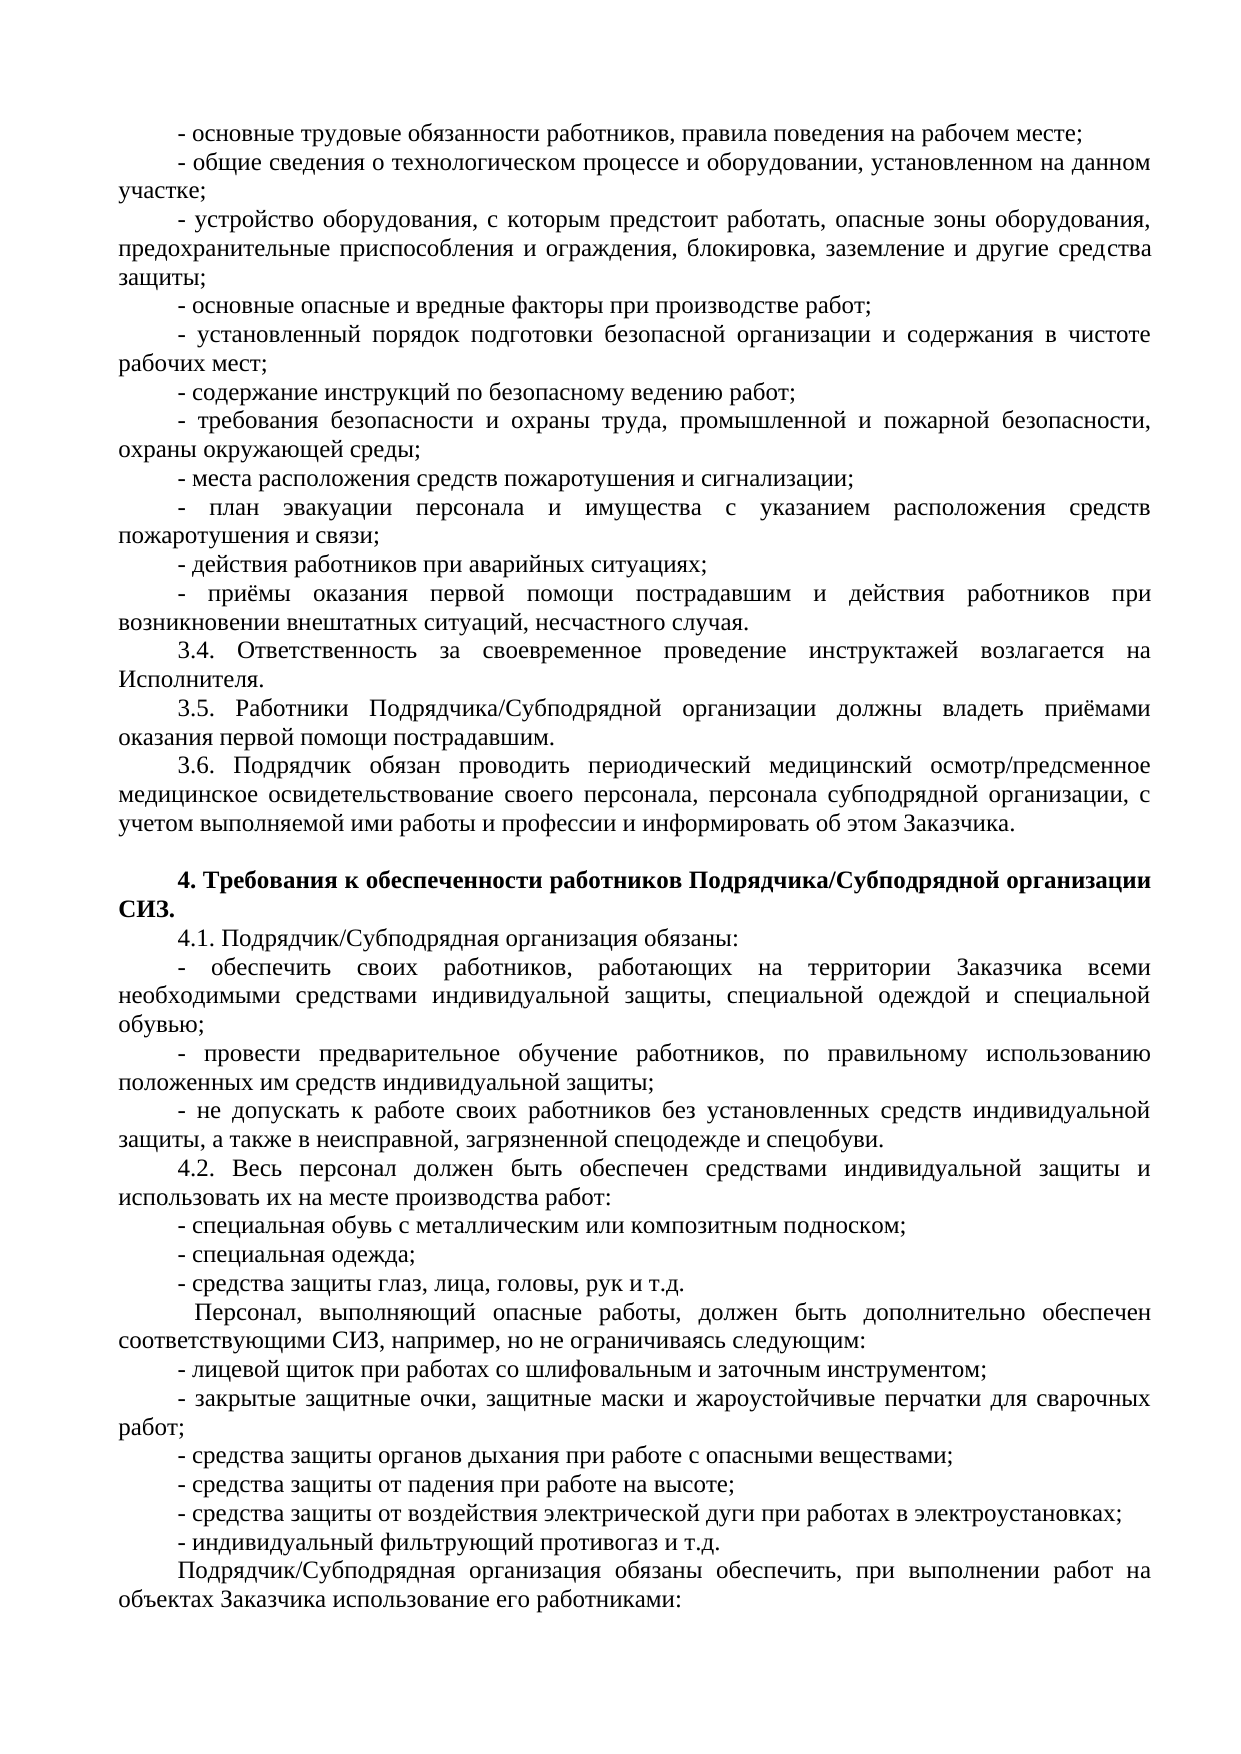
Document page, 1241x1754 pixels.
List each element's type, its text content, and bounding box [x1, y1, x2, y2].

text 3.6. Подрядчик обязан проводить периодический медицинский осмотр/предсменное медицинское освидетельствование своего персонала, персонала субподрядной организации, с учетом выполняемой ими работы и профессии и информировать об этом Заказчика. [118, 751, 1152, 837]
text - средства защиты глаз, лица, головы, рук и т.д. [118, 1268, 1152, 1297]
text - требования безопасности и охраны труда, промышленной и пожарной безопасности, охраны окружающей среды; [118, 406, 1152, 463]
text - индивидуальный фильтрующий противогаз и т.д. [118, 1527, 1152, 1556]
text - установленный порядок подготовки безопасной организации и содержания в чистоте рабочих мест; [118, 319, 1152, 377]
text - места расположения средств пожаротушения и сигнализации; [118, 463, 1152, 492]
text 3.5. Работники Подрядчика/Субподрядной организации должны владеть приёмами оказания первой помощи пострадавшим. [118, 693, 1152, 751]
text Подрядчик/Субподрядная организация обязаны обеспечить, при выполнении работ на объектах Заказчика использование его работниками: [118, 1556, 1152, 1613]
text - средства защиты от падения при работе на высоте; [118, 1469, 1152, 1498]
text - устройство оборудования, с которым предстоит работать, опасные зоны оборудования, предохранительные приспособления и ограждения, блокировка, заземление и другие средства защиты; [118, 204, 1152, 291]
text - не допускать к работе своих работников без установленных средств индивидуальной защиты, а также в неисправной, загрязненной спецодежде и спецобуви. [118, 1096, 1152, 1153]
text - провести предварительное обучение работников, по правильному использованию положенных им средств индивидуальной защиты; [118, 1038, 1152, 1096]
text Персонал, выполняющий опасные работы, должен быть дополнительно обеспечен соответствующими СИЗ, например, но не ограничиваясь следующим: [118, 1297, 1152, 1354]
text - средства защиты от воздействия электрической дуги при работах в электроустановках; [118, 1498, 1152, 1527]
text - средства защиты органов дыхания при работе с опасными веществами; [118, 1441, 1152, 1469]
text - специальная обувь с металлическим или композитным подноском; [118, 1211, 1152, 1239]
text 4.1. Подрядчик/Субподрядная организация обязаны: [118, 923, 1152, 952]
text - содержание инструкций по безопасному ведению работ; [118, 377, 1152, 406]
text - основные трудовые обязанности работников, правила поведения на рабочем месте; [118, 118, 1152, 147]
text - действия работников при аварийных ситуациях; [118, 549, 1152, 578]
text - план эвакуации персонала и имущества с указанием расположения средств пожаротушения и связи; [118, 492, 1152, 549]
text 3.4. Ответственность за своевременное проведение инструктажей возлагается на Исполнителя. [118, 636, 1152, 693]
text - лицевой щиток при работах со шлифовальным и заточным инструментом; [118, 1354, 1152, 1383]
text - закрытые защитные очки, защитные маски и жароустойчивые перчатки для сварочных работ; [118, 1383, 1152, 1441]
text - общие сведения о технологическом процессе и оборудовании, установленном на данном участке; [118, 147, 1152, 204]
text - основные опасные и вредные факторы при производстве работ; [118, 291, 1152, 319]
text - обеспечить своих работников, работающих на территории Заказчика всеми необходимыми средствами индивидуальной защиты, специальной одеждой и специальной обувью; [118, 952, 1152, 1038]
text - приёмы оказания первой помощи пострадавшим и действия работников при возникновении внештатных ситуаций, несчастного случая. [118, 578, 1152, 636]
text 4. Требования к обеспеченности работников Подрядчика/Субподрядной организации СИЗ. [118, 866, 1152, 923]
text - специальная одежда; [118, 1239, 1152, 1268]
text 4.2. Весь персонал должен быть обеспечен средствами индивидуальной защиты и использовать их на месте производства работ: [118, 1153, 1152, 1211]
